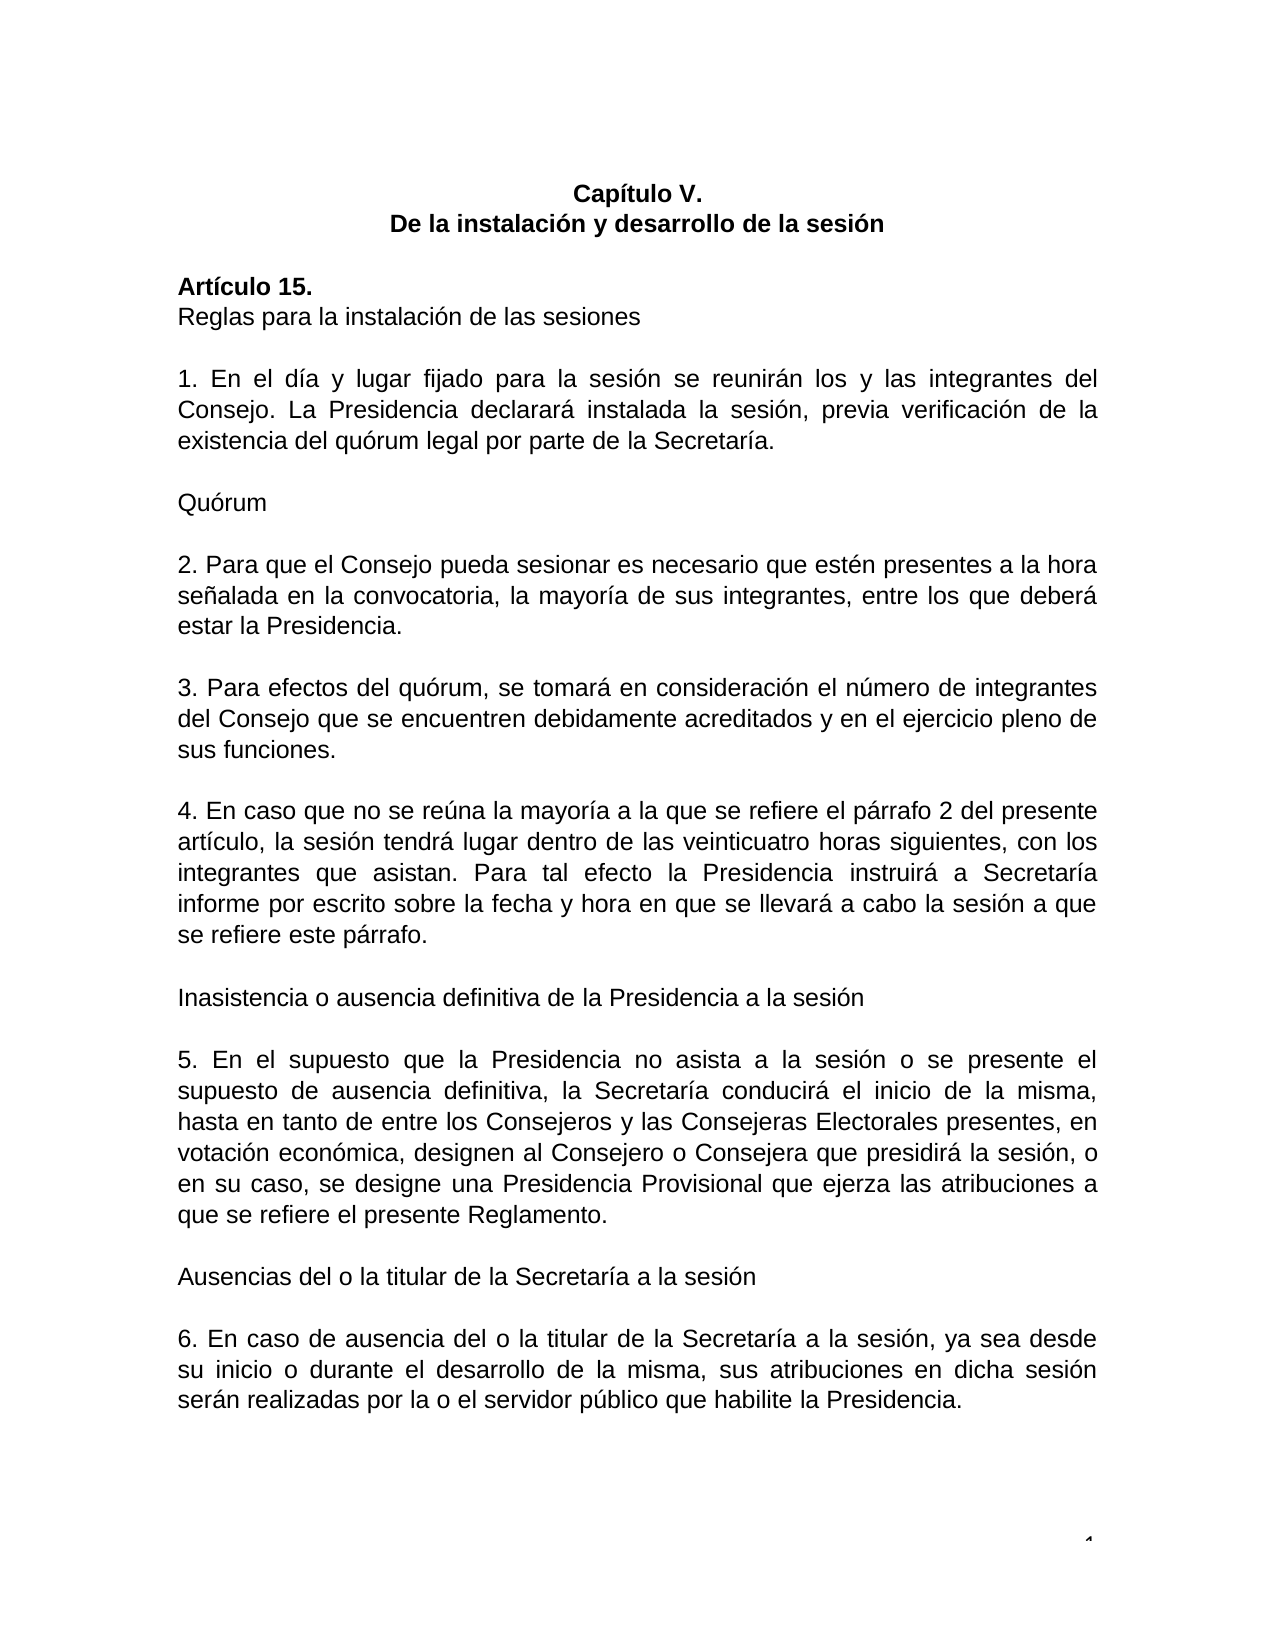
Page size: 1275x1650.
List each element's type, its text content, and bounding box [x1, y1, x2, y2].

list Para que el Consejo pueda sesionar es necesario que estén presentes a la hora señalada en la convocatoria, la mayoría de sus integrantes, entre los que deberá estar la Presidencia. [177, 550, 1098, 640]
text Reglas para la instalación de las sesiones [177, 302, 1110, 331]
list En caso que no se reúna la mayoría a la que se refiere el párrafo 2 del presente artículo, la sesión tendrá lugar dentro de las veinticuatro horas siguientes, con los integrantes que asistan. Para tal efecto la Presidencia instruirá a Secretaría informe por escrito sobre la fecha y hora en que se llevará a cabo la sesión a que se refiere este párrafo. [177, 796, 1098, 949]
text Inasistencia o ausencia definitiva de la Presidencia a la sesión [177, 983, 1110, 1011]
text Artículo 15. [177, 271, 1110, 300]
list Para efectos del quórum, se tomará en consideración el número de integrantes del Consejo que se encuentren debidamente acreditados y en el ejercicio pleno de sus funciones. [177, 673, 1097, 763]
text Ausencias del o la titular de la Secretaría a la sesión [177, 1262, 1110, 1291]
subtitle Capítulo V. [560, 178, 715, 207]
text De la instalación y desarrollo de la sesión [177, 209, 1110, 238]
text Quórum [177, 488, 1110, 516]
list En el día y lugar fijado para la sesión se reunirán los y las integrantes del Consejo. La Presidencia declarará instalada la sesión, previa verificación de la existencia del quórum legal por parte de la Secretaría. [177, 364, 1098, 454]
list En caso de ausencia del o la titular de la Secretaría a la sesión, ya sea desde su inicio o durante el desarrollo de la misma, sus atribuciones en dicha sesión serán realizadas por la o el servidor público que habilite la Presidencia. [177, 1324, 1098, 1414]
list En el supuesto que la Presidencia no asista a la sesión o se presente el supuesto de ausencia definitiva, la Secretaría conducirá el inicio de la misma, hasta en tanto de entre los Consejeros y las Consejeras Electorales presentes, en votación económica, designen al Consejero o Consejera que presidirá la sesión, o en su caso, se designe una Presidencia Provisional que ejerza las atribuciones a que se refiere el presente Reglamento. [177, 1044, 1098, 1228]
